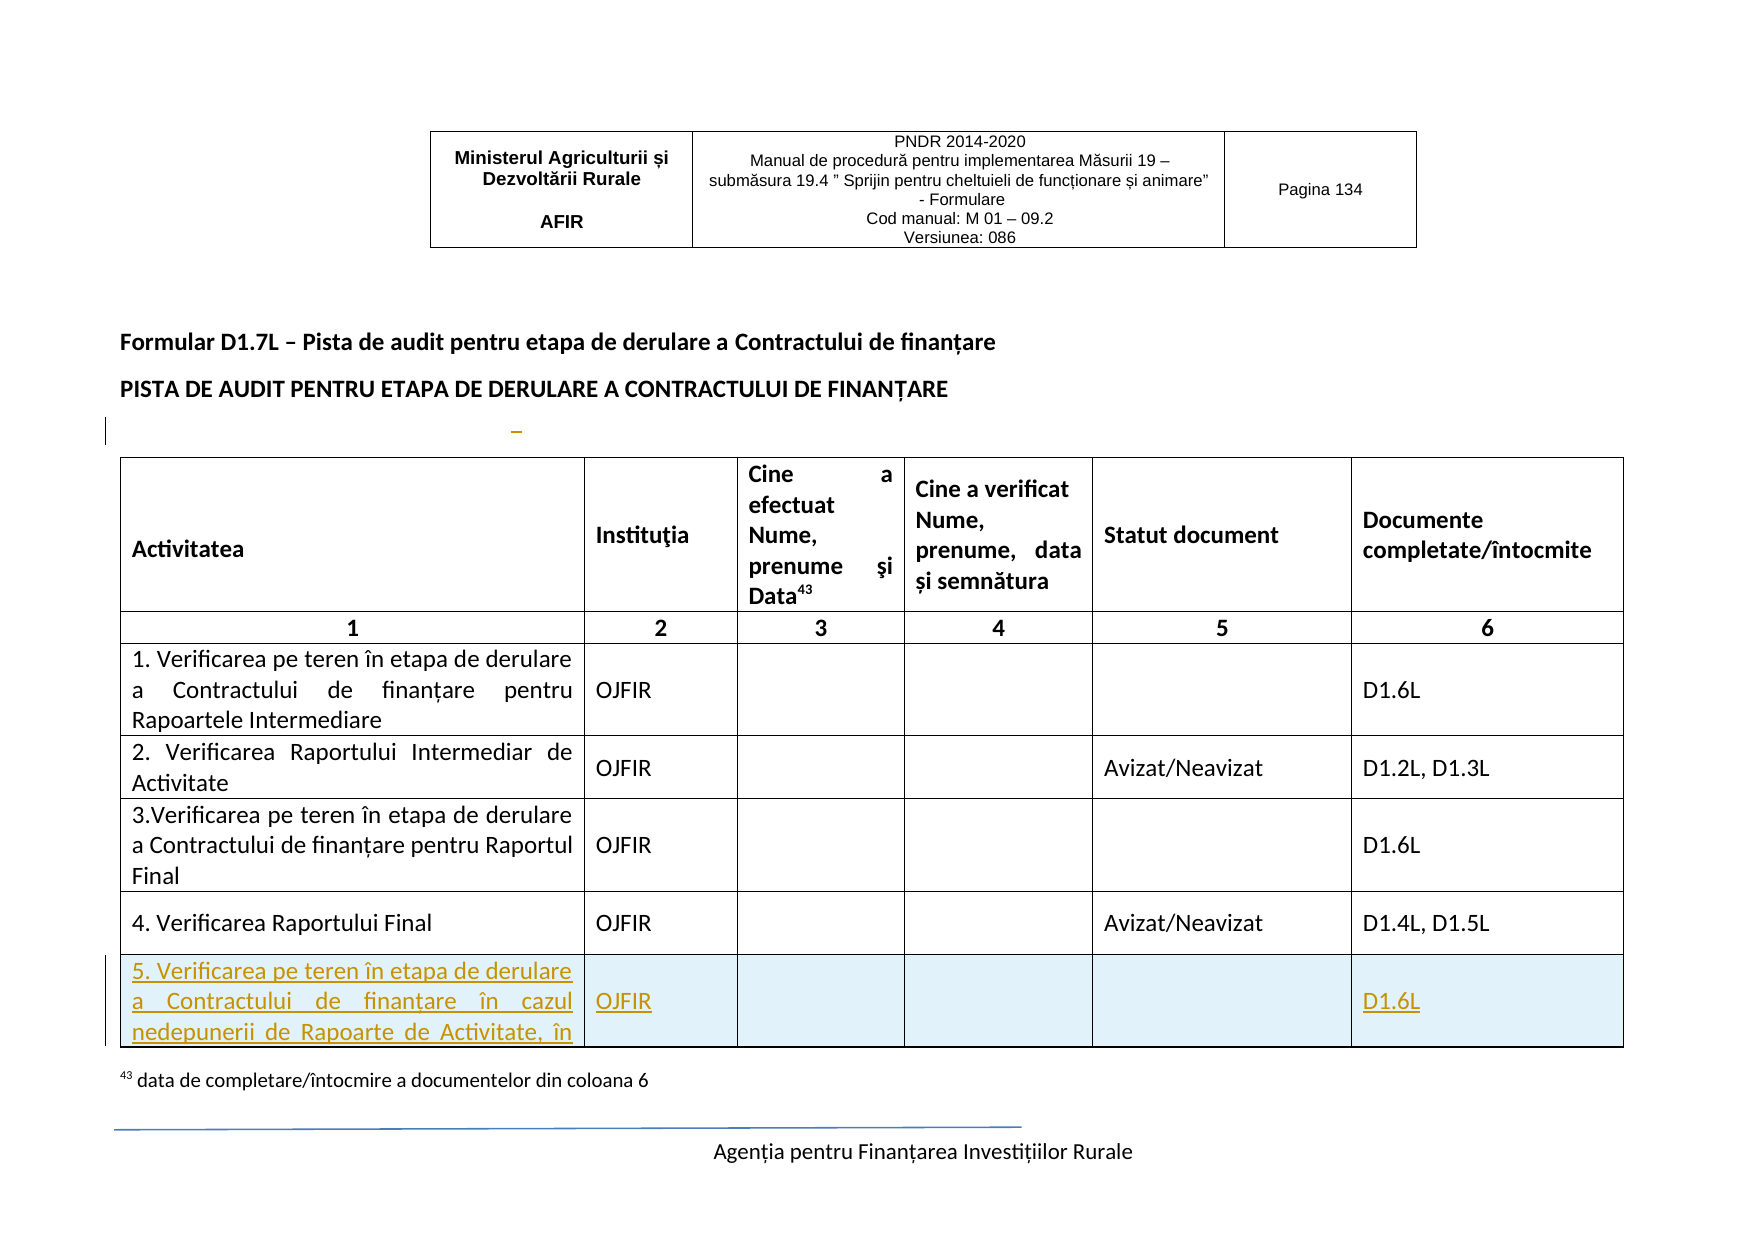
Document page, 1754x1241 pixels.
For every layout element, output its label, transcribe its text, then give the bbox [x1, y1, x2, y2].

text PISTA DE AUDIT PENTRU ETAPA DE DERULARE A CONTRACTULUI DE FINANȚARE [120, 374, 1727, 404]
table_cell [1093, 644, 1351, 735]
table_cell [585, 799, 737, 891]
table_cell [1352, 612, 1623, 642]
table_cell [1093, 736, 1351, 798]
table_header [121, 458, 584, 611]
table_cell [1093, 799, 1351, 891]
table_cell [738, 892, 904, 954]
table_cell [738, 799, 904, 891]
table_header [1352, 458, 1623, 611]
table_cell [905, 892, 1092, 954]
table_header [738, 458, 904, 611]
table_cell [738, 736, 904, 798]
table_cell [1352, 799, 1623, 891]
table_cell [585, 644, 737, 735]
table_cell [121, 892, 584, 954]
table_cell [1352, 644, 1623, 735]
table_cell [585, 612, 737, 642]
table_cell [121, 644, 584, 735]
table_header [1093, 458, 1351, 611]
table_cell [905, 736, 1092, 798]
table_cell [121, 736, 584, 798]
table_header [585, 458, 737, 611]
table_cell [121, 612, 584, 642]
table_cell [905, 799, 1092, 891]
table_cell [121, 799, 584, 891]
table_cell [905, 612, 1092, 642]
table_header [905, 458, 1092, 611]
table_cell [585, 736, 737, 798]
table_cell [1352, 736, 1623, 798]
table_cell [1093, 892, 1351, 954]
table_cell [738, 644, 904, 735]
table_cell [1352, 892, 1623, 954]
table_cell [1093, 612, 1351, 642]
subtitle Formular D1.7L – Pista de audit pentru etapa de derulare a Contractului de finanțare [120, 326, 1727, 357]
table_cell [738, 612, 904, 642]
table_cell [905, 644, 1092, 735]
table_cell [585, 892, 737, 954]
